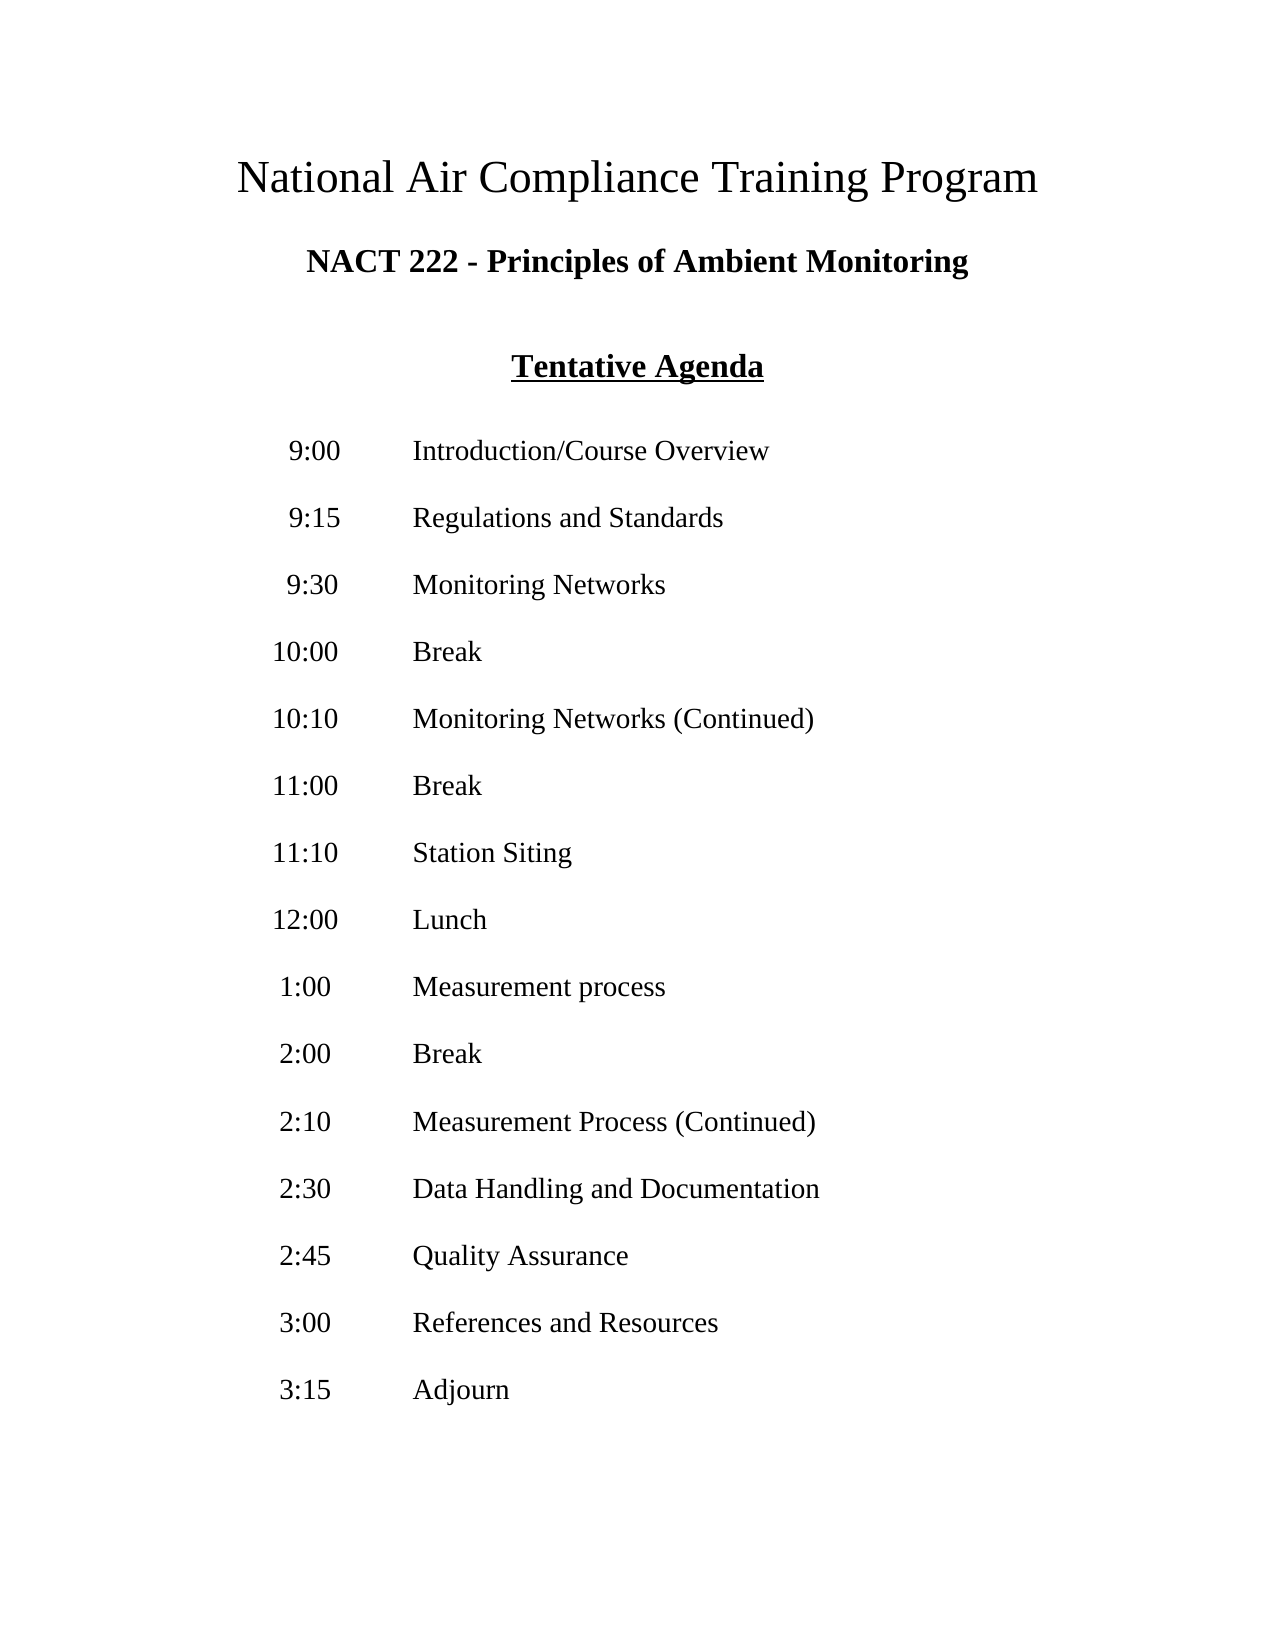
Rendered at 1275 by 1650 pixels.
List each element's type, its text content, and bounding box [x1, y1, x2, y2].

text 12:00 Lunch [187, 902, 1087, 936]
text 3:15 Adjourn [187, 1372, 1087, 1406]
text 1:00 Measurement process [187, 969, 1087, 1003]
text 2:30 Data Handling and Documentation [187, 1171, 1087, 1204]
text 9:15 Regulations and Standards [187, 500, 1087, 533]
text 2:45 Quality Assurance [187, 1238, 1087, 1271]
text 9:00 Introduction/Course Overview [253, 433, 1087, 466]
text 10:00 Break [187, 634, 1087, 668]
text 10:10 Monitoring Networks (Continued) [187, 701, 1087, 735]
subtitle Tentative Agenda [187, 346, 1087, 385]
text 11:10 Station Siting [187, 835, 1087, 869]
text 2:00 Break [187, 1037, 1087, 1070]
text 3:00 References and Resources [187, 1305, 1087, 1338]
text 2:10 Measurement Process (Continued) [187, 1104, 1087, 1137]
title National Air Compliance Training Program [187, 150, 1087, 203]
text 11:00 Break [187, 768, 1087, 802]
subtitle NACT 222 - Principles of Ambient Monitoring [187, 241, 1087, 279]
text 9:30 Monitoring Networks [187, 567, 1087, 601]
